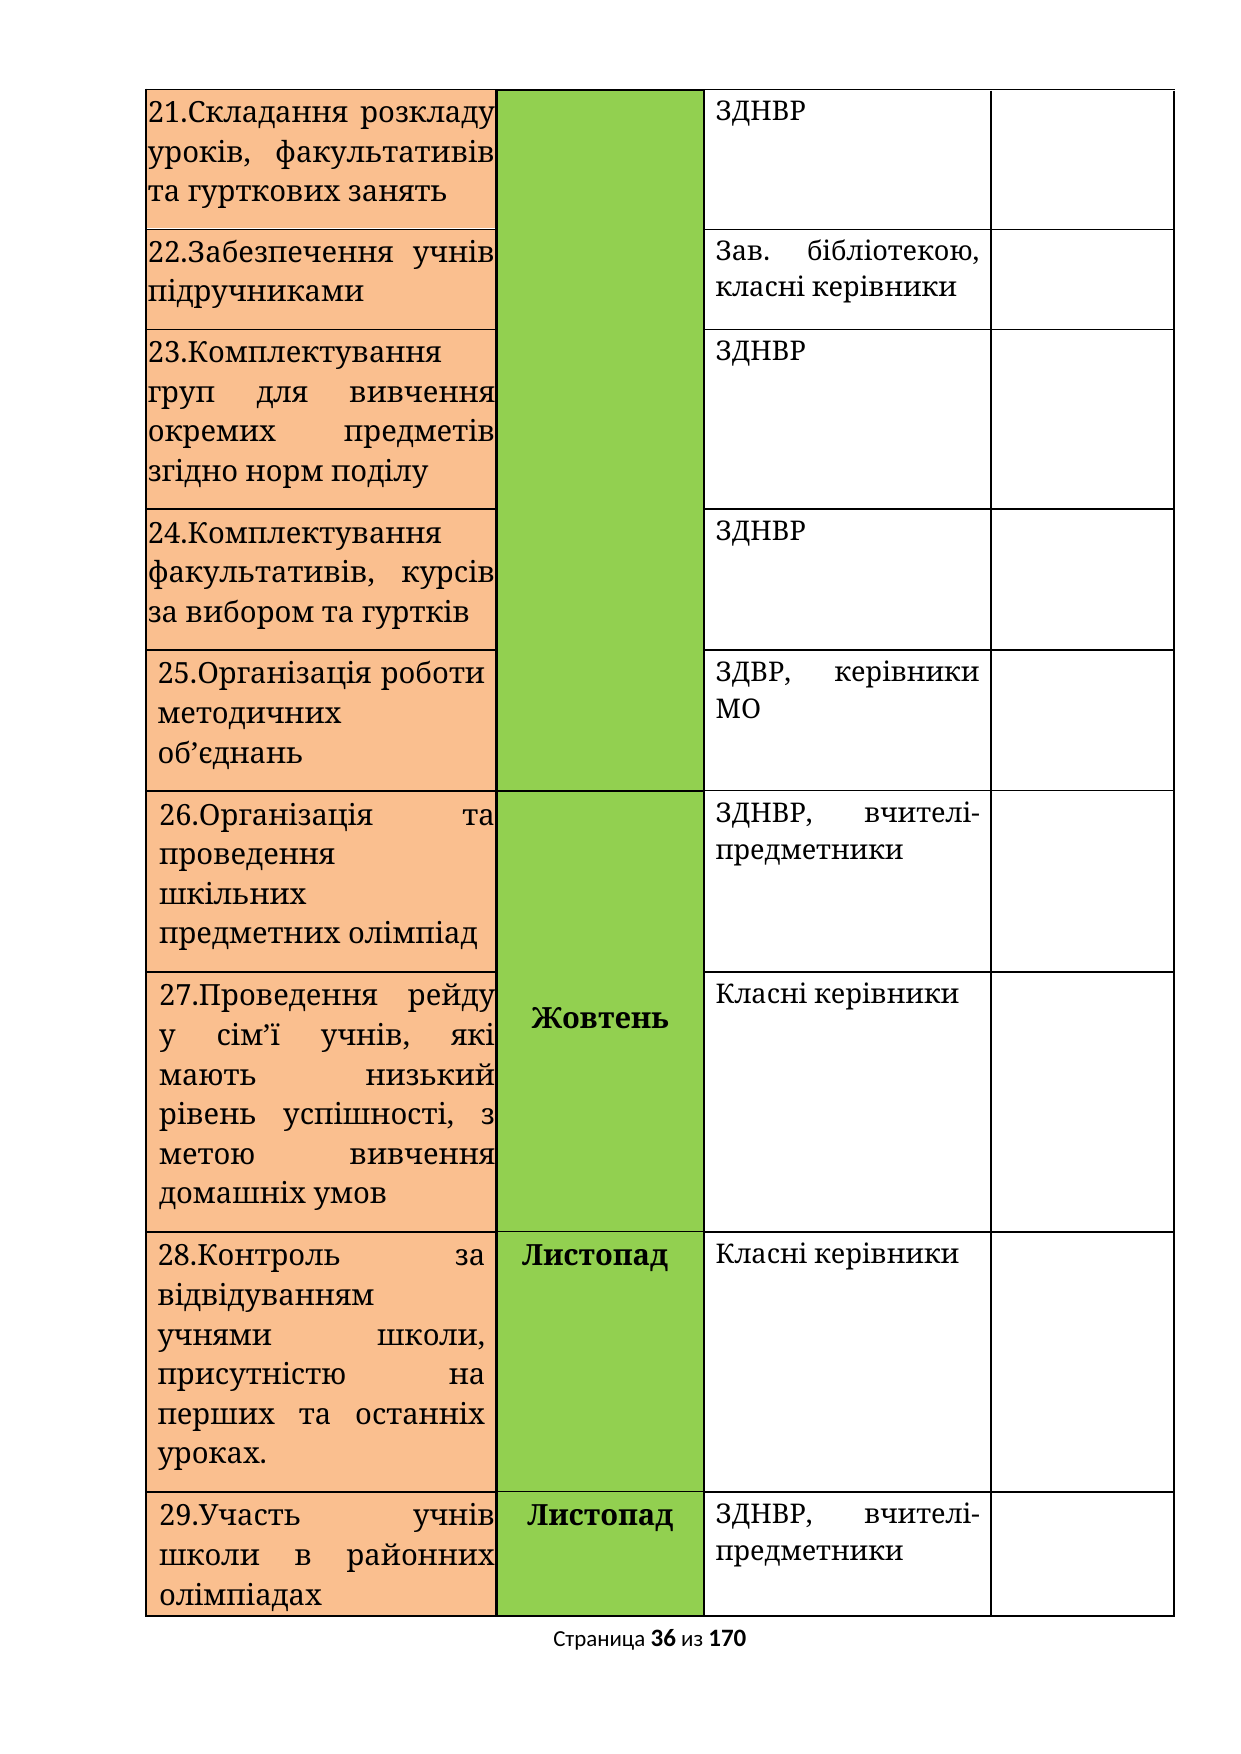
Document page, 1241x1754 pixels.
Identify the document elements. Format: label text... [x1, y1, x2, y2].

table_cell Зав. бібліотекою, класні керівники [705, 230, 990, 329]
table_cell Листопад [498, 1492, 703, 1615]
table_cell 22.Забезпечення учнів підручниками [147, 230, 495, 329]
table_cell 28.Контроль за відвідуванням учнями школи, присутністю на перших та останніх уроках. [147, 1233, 495, 1491]
table_cell 21.Складання розкладу уроків, факультативів та гурткових занять [147, 90, 495, 228]
table_cell [992, 651, 1173, 790]
table_cell [992, 791, 1173, 971]
table_cell ЗДНВР, вчителі-предметники [705, 791, 990, 971]
table_cell 25.Організація роботи методичних об’єднань [147, 651, 495, 790]
table_cell ЗДНВР [705, 510, 990, 649]
table_cell 26.Організація та проведення шкільних предметних олімпіад [147, 792, 495, 971]
table_cell [992, 1233, 1173, 1491]
table_cell 29.Участь учнів школи в районних олімпіадах [147, 1493, 495, 1615]
table_cell Класні керівники [705, 973, 990, 1231]
table_cell [992, 510, 1173, 649]
table_cell Жовтень [498, 792, 703, 1231]
table_cell ЗДНВР [705, 330, 990, 508]
table_cell [992, 1493, 1173, 1615]
table_cell [992, 973, 1173, 1231]
table_cell ЗДНВР, вчителі-предметники [705, 1493, 990, 1615]
table_cell 27.Проведення рейду у сім’ї учнів, які мають низький рівень успішності, з метою вивчення домашніх умов [147, 973, 495, 1231]
table_cell 24.Комплектування факультативів, курсів за вибором та гуртків [147, 510, 495, 649]
table_cell ЗДНВР [705, 90, 991, 228]
table_cell Листопад [498, 1232, 703, 1491]
table_cell [992, 90, 1174, 228]
table_cell ЗДВР, керівники МО [705, 651, 990, 790]
table_cell [992, 230, 1173, 329]
table_cell 23.Комплектування груп для вивчення окремих предметів згідно норм поділу [147, 330, 495, 508]
table_cell Класні керівники [705, 1233, 990, 1491]
table_cell [992, 330, 1173, 508]
